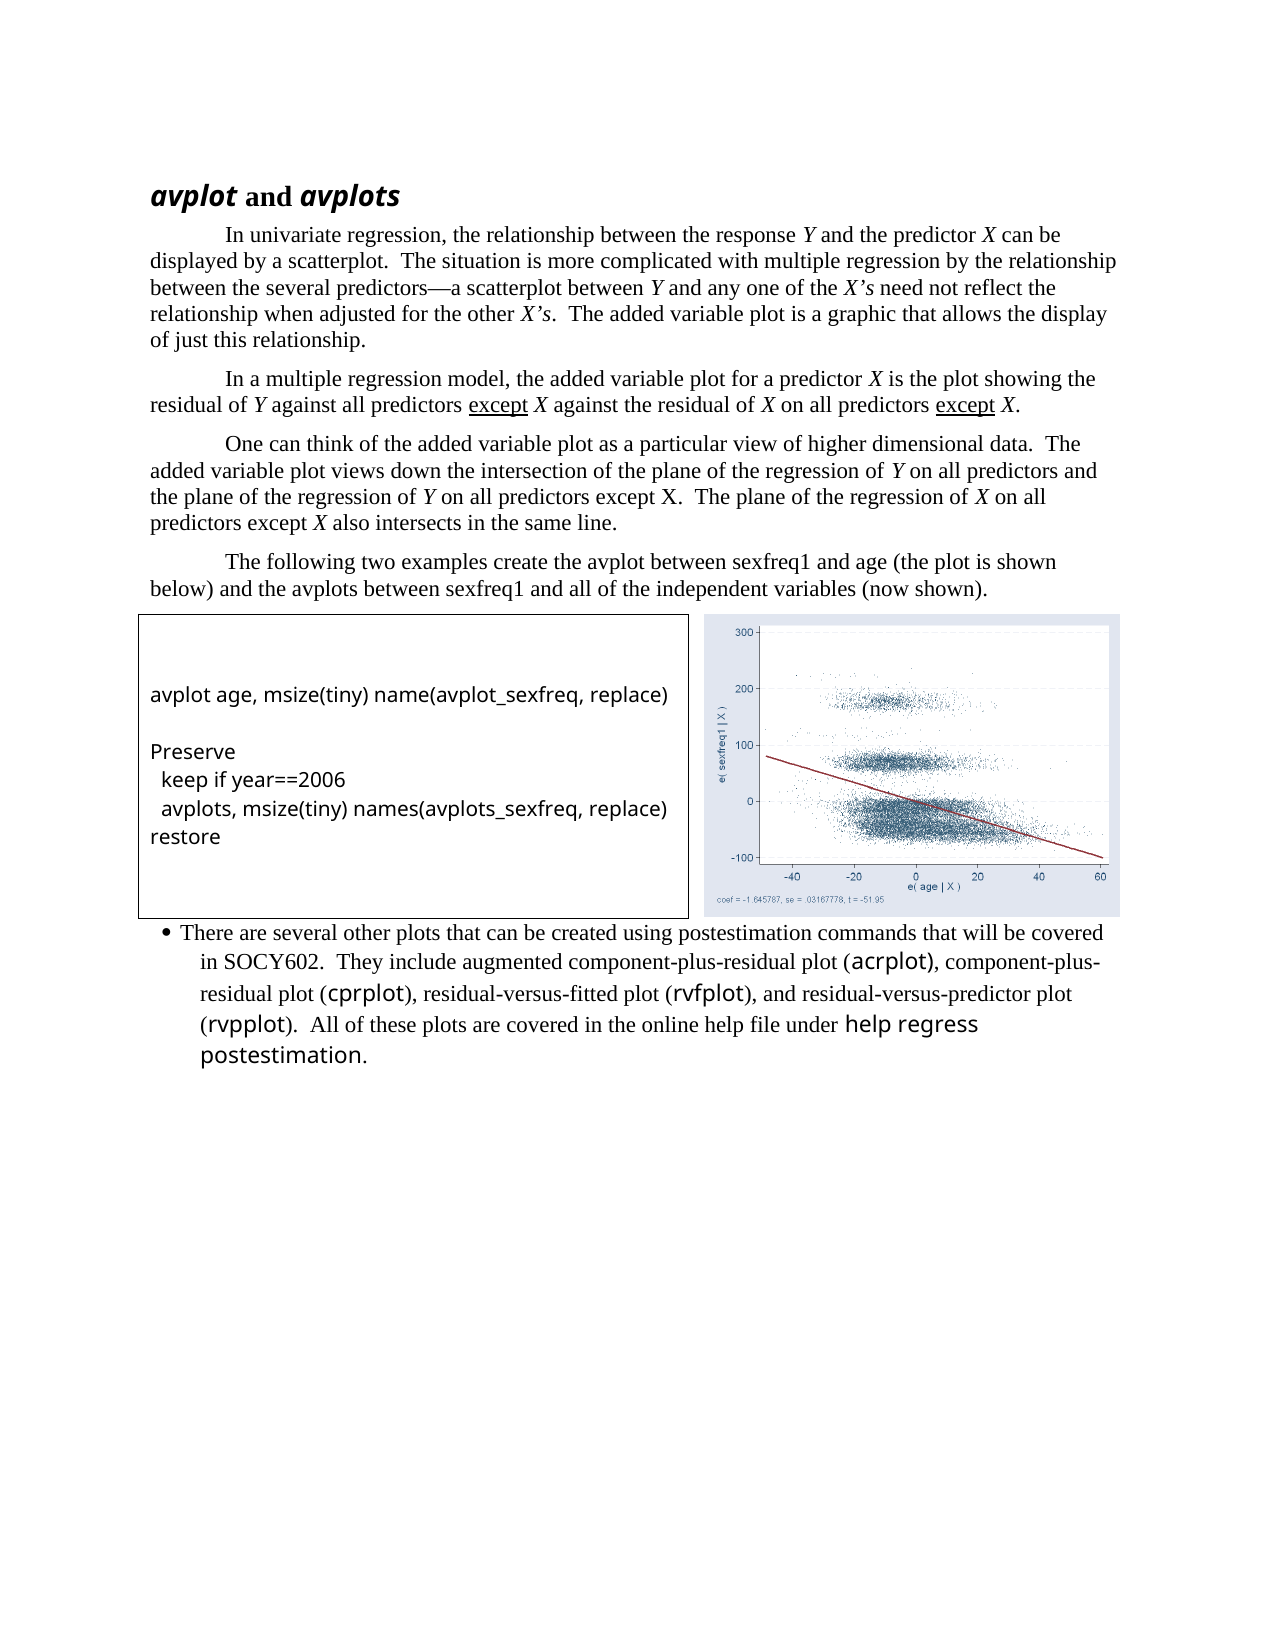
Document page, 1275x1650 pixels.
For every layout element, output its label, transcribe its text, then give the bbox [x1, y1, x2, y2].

text One can think of the added variable plot as a particular view of higher dimensional data. The added variable plot views down the intersection of the plane of the regression of Y on all predictors and the plane of the regression of Y on all predictors except X. The plane of the regression of X on all predictors except X also intersects in the same line. [150, 430, 1125, 536]
text In univariate regression, the relationship between the response Y and the predictor X can be displayed by a scatterplot. The situation is more complicated with multiple regression by the relationship between the several predictors—a scatterplot between Y and any one of the X’s need not reflect the relationship when adjusted for the other X’s. The added variable plot is a graphic that allows the display of just this relationship. [150, 221, 1125, 353]
picture [704, 614, 1120, 917]
text In a multiple regression model, the added variable plot for a predictor X is the plot showing the residual of Y against all predictors except X against the residual of X on all predictors except X. [150, 365, 1125, 418]
table_header avplot age, msize(tiny) name(avplot_sexfreq, replace) Preserve keep if year==2006 avplots, msize(tiny) names(avplots_sexfreq, replace) restore [139, 615, 688, 918]
subtitle avplot and avplots [150, 175, 1125, 215]
list There are several other plots that can be created using postestimation commands that will be covered in SOCY602. They include augmented component-plus-residual plot (acrplot), component-plus-residual plot (cprplot), residual-versus-fitted plot (rvfplot), and residual-versus-predictor plot (rvpplot). All of these plots are covered in the online help file under help regress postestimation. [162, 919, 1125, 1070]
table_header [689, 614, 1136, 918]
text The following two examples create the avplot between sexfreq1 and age (the plot is shown below) and the avplots between sexfreq1 and all of the independent variables (now shown). [150, 548, 1125, 601]
